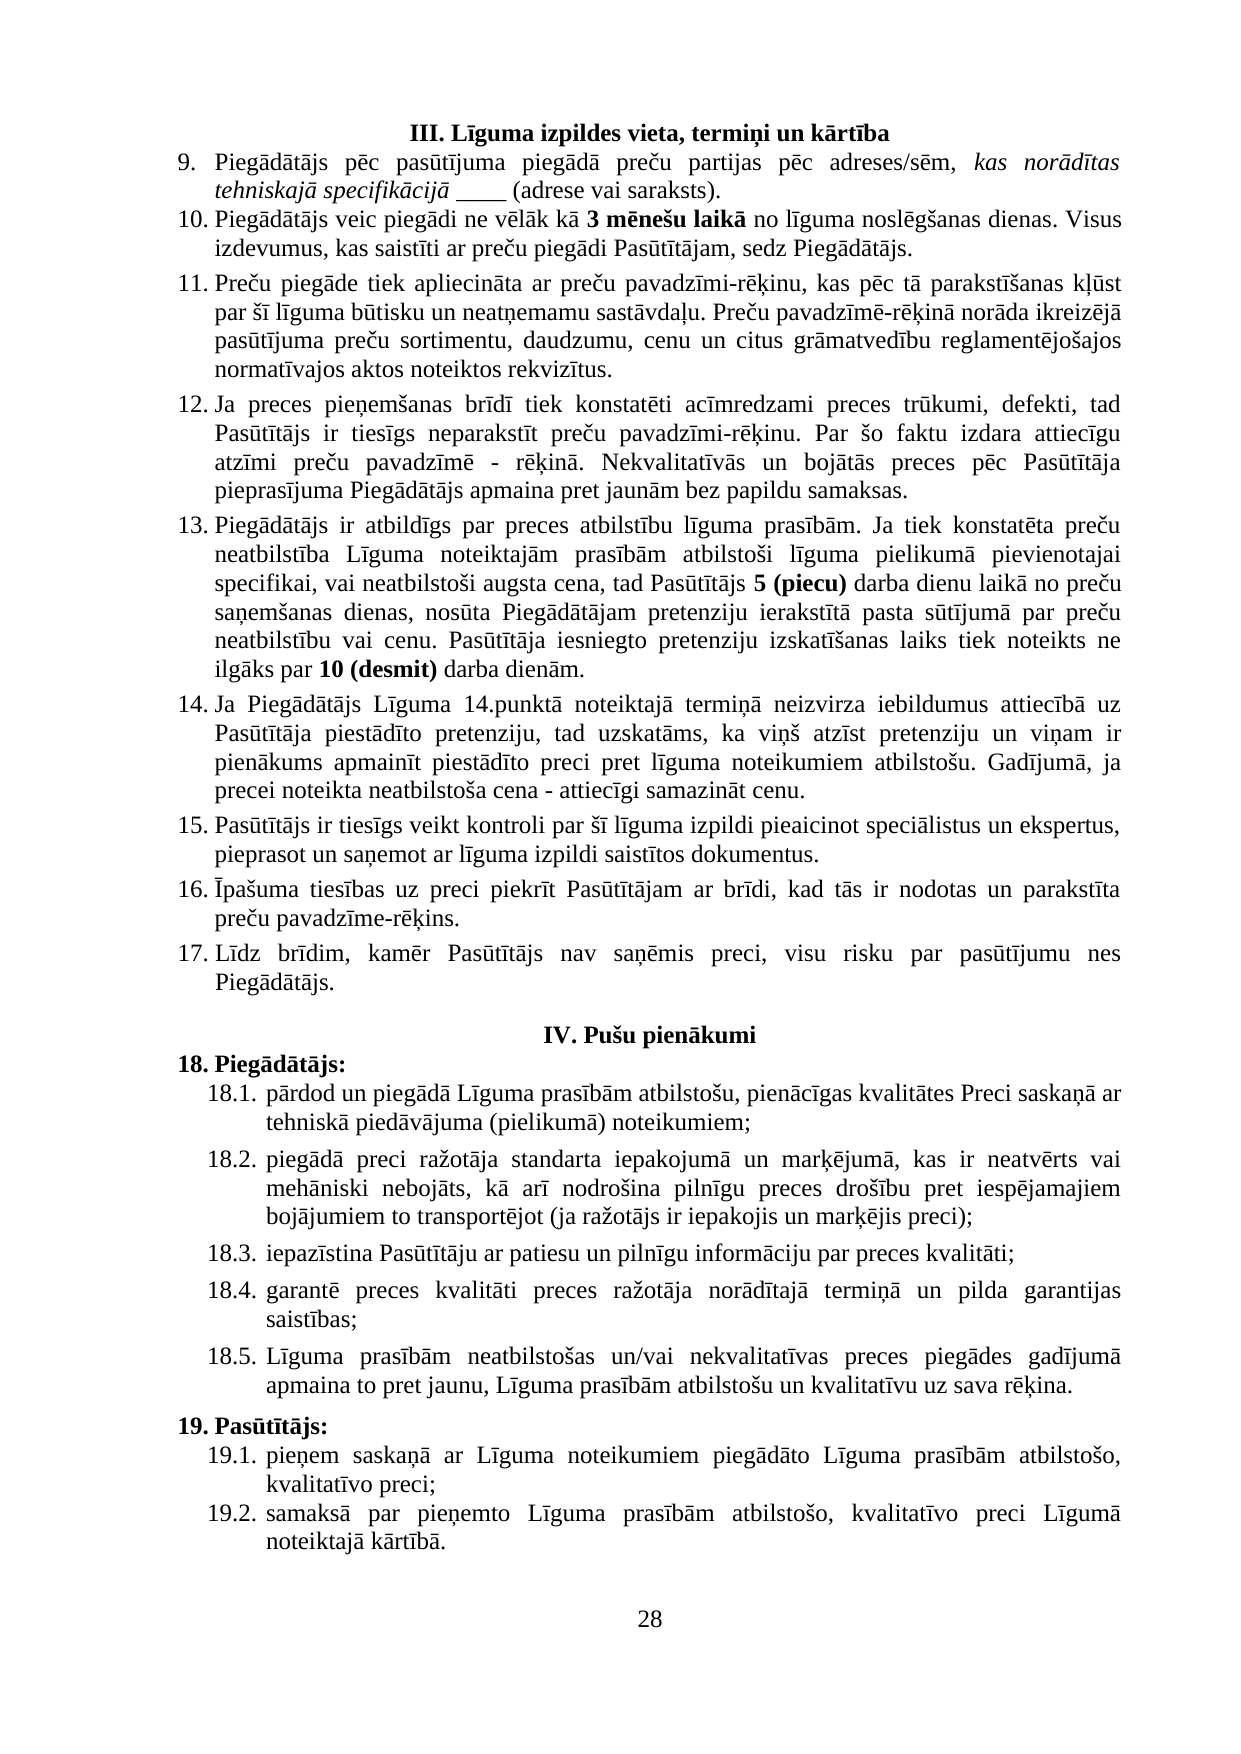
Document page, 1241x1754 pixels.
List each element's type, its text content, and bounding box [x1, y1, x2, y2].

list garantē preces kvalitāti preces ražotāja norādītajā termiņā un pilda garantijas saistības; [207, 1276, 1122, 1333]
list iepazīstina Pasūtītāju ar patiesu un pilnīgu informāciju par preces kvalitāti; [207, 1238, 1122, 1267]
list Piegādātājs pēc pasūtījuma piegādā preču partijas pēc adreses/sēm, kas norādītas tehniskajā specifikācijā ____ (adrese vai saraksts). [177, 147, 1122, 204]
list Preču piegāde tiek apliecināta ar preču pavadzīmi-rēķinu, kas pēc tā parakstīšanas kļūst par šī līguma būtisku un neatņemamu sastāvdaļu. Preču pavadzīmē-rēķinā norāda ikreizējā pasūtījuma preču sortimentu, daudzumu, cenu un citus grāmatvedību reglamentējošajos normatīvajos aktos noteiktos rekvizītus. [177, 268, 1122, 383]
list Līguma prasībām neatbilstošas un/vai nekvalitatīvas preces piegādes gadījumā apmaina to pret jaunu, prasībām atbilstošu un kvalitatīvu uz sava rēķina. [207, 1341, 1122, 1399]
list samaksā par pieņemto Līguma prasībām atbilstošo, kvalitatīvo preci noteiktajā kārtībā. [207, 1498, 1122, 1555]
text IV. Pušu pienākumi [177, 1021, 1122, 1049]
list Pasūtītājs: [177, 1411, 1122, 1440]
text III. Līguma izpildes vieta, termiņi un kārtība [177, 118, 1122, 147]
list Piegādātājs: [177, 1049, 1122, 1078]
list Piegādātājs ir atbildīgs par preces atbilstību līguma prasībām. Ja tiek konstatēta preču neatbilstība Līguma noteiktajām prasībām atbilstoši līguma pielikumā pievienotajai specifikai, vai neatbilstoši augsta cena, tad Pasūtītājs 5 (piecu) darba dienu laikā no preču saņemšanas dienas, nosūta Piegādātājam pretenziju ierakstītā pasta sūtījumā par preču neatbilstību vai cenu. Pasūtītāja iesniegto pretenziju izskatīšanas laiks tiek noteikts ne ilgāks par 10 (desmit) darba dienām. [177, 511, 1122, 683]
list Piegādātājs veic piegādi ne vēlāk kā 3 mēnešu laikā no līguma noslēgšanas dienas. Visus izdevumus, kas saistīti ar preču piegādi Pasūtītājam, sedz Piegādātājs. [177, 204, 1122, 262]
list Ja Piegādātājs Līguma 14.punktā noteiktajā termiņā neizvirza iebildumus attiecībā uz Pasūtītāja piestādīto pretenziju, tad uzskatāms, ka viņš atzīst pretenziju un viņam ir pienākums apmainīt piestādīto preci pret līguma noteikumiem atbilstošu. Gadījumā, ja precei noteikta neatbilstoša cena - attiecīgi samazināt cenu. [177, 689, 1122, 804]
list piegādā preci ražotāja standarta iepakojumā un marķējumā, kas ir neatvērts vai mehāniski nebojāts, kā arī nodrošina pilnīgu preces drošību pret iespējamajiem bojājumiem to transportējot (ja ražotājs ir iepakojis un marķējis preci); [207, 1144, 1122, 1230]
list Pasūtītājs ir tiesīgs veikt kontroli par šī līguma izpildi pieaicinot speciālistus un ekspertus, pieprasot un saņemot ar līguma izpildi saistītos dokumentus. [177, 811, 1122, 868]
list pieņem saskaņā ar Līguma noteikumiem piegādāto Līguma prasībām atbilstošo, kvalitatīvo preci; [207, 1440, 1122, 1498]
list Ja preces pieņemšanas brīdī tiek konstatēti acīmredzami preces trūkumi, defekti, tad Pasūtītājs ir tiesīgs neparakstīt preču pavadzīmi-rēķinu. Par šo faktu izdara attiecīgu atzīmi preču pavadzīmē - rēķinā. Nekvalitatīvās un bojātās preces pēc Pasūtītāja pieprasījuma Piegādātājs apmaina pret jaunām bez papildu samaksas. [177, 389, 1122, 504]
list Īpašuma tiesības uz preci piekrīt Pasūtītājam ar brīdi, kad tās ir nodotas un parakstīta preču pavadzīme-rēķins. [177, 874, 1122, 932]
list Līdz brīdim, kamēr Pasūtītājs nav saņēmis preci, visu risku par pasūtījumu nes Piegādātājs. [177, 938, 1122, 996]
list pārdod un piegādā Līguma prasībām atbilstošu, pienācīgas kvalitātes Preci saskaņā ar tehniskā piedāvājuma (pielikumā) noteikumiem; [207, 1078, 1122, 1136]
